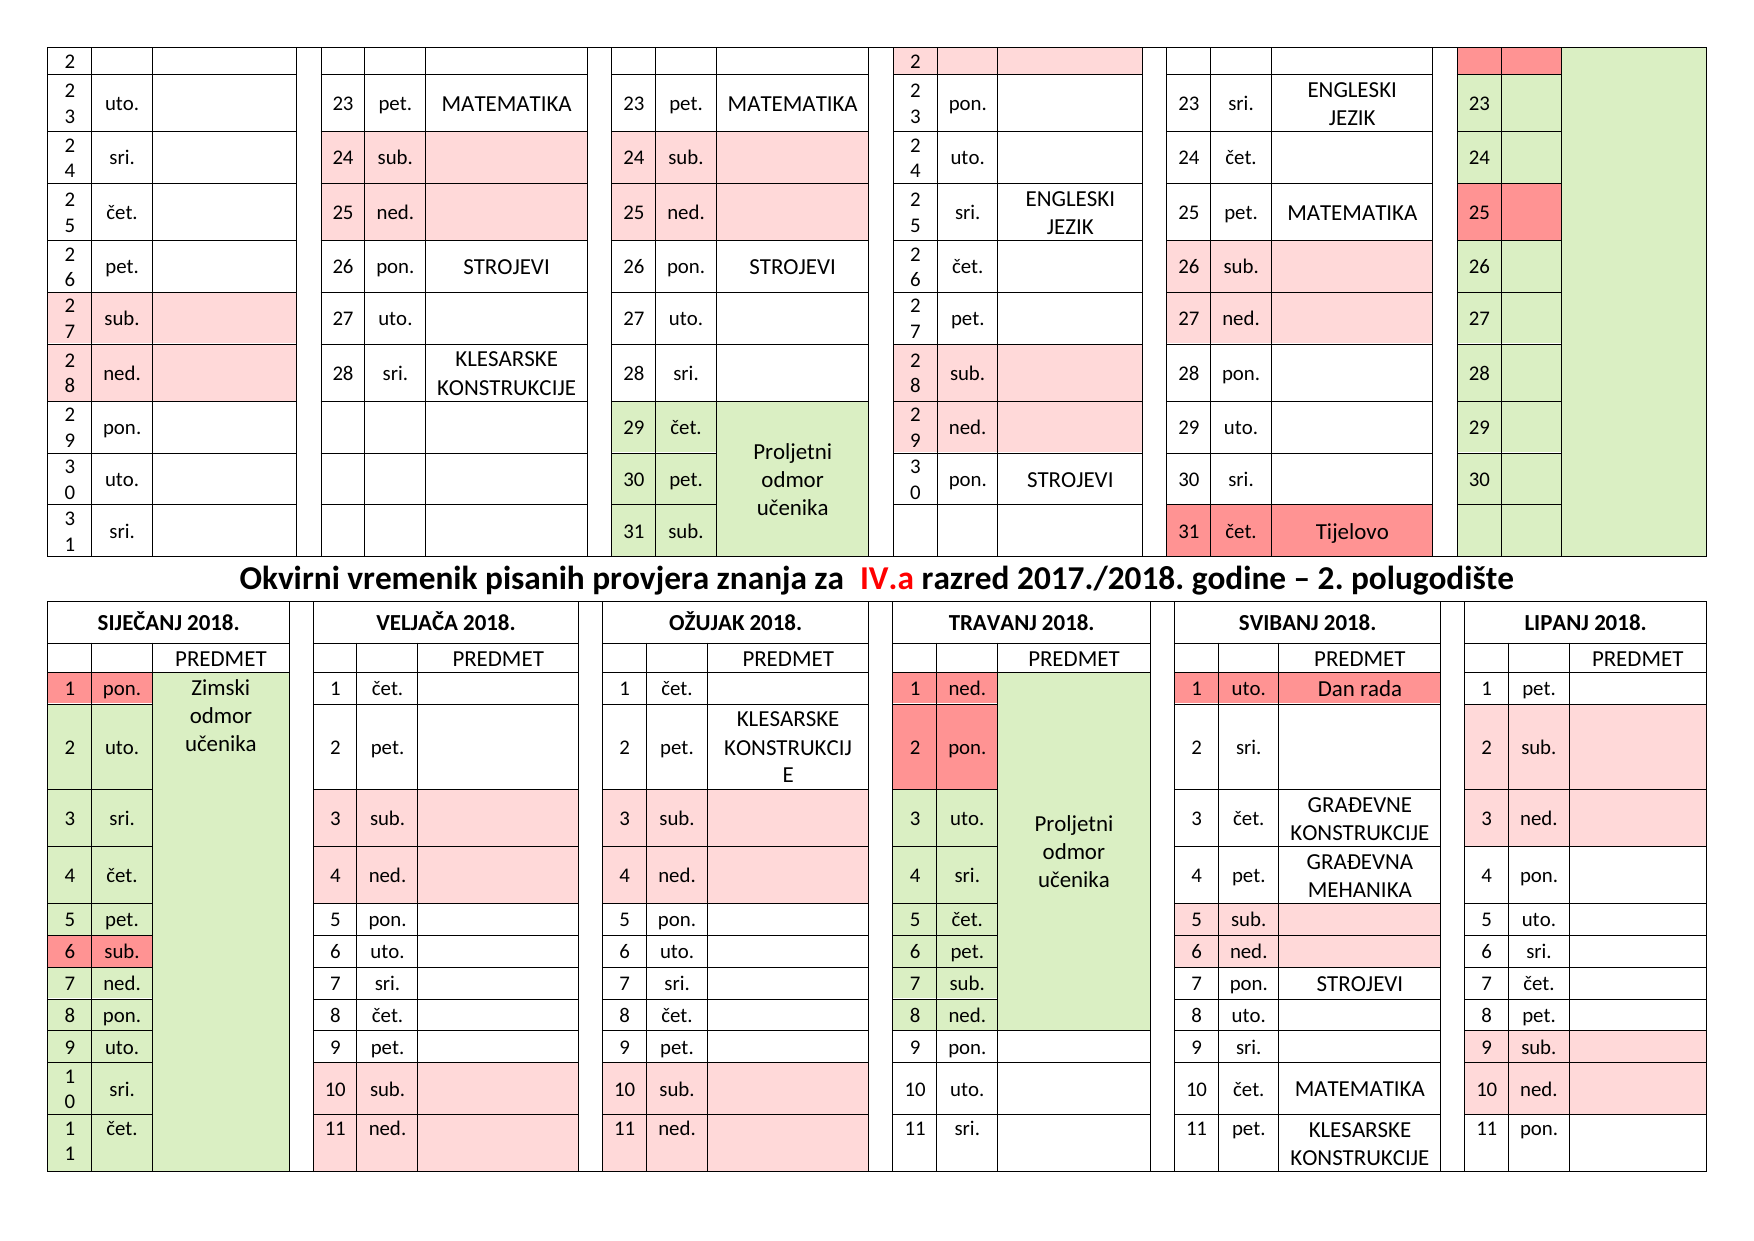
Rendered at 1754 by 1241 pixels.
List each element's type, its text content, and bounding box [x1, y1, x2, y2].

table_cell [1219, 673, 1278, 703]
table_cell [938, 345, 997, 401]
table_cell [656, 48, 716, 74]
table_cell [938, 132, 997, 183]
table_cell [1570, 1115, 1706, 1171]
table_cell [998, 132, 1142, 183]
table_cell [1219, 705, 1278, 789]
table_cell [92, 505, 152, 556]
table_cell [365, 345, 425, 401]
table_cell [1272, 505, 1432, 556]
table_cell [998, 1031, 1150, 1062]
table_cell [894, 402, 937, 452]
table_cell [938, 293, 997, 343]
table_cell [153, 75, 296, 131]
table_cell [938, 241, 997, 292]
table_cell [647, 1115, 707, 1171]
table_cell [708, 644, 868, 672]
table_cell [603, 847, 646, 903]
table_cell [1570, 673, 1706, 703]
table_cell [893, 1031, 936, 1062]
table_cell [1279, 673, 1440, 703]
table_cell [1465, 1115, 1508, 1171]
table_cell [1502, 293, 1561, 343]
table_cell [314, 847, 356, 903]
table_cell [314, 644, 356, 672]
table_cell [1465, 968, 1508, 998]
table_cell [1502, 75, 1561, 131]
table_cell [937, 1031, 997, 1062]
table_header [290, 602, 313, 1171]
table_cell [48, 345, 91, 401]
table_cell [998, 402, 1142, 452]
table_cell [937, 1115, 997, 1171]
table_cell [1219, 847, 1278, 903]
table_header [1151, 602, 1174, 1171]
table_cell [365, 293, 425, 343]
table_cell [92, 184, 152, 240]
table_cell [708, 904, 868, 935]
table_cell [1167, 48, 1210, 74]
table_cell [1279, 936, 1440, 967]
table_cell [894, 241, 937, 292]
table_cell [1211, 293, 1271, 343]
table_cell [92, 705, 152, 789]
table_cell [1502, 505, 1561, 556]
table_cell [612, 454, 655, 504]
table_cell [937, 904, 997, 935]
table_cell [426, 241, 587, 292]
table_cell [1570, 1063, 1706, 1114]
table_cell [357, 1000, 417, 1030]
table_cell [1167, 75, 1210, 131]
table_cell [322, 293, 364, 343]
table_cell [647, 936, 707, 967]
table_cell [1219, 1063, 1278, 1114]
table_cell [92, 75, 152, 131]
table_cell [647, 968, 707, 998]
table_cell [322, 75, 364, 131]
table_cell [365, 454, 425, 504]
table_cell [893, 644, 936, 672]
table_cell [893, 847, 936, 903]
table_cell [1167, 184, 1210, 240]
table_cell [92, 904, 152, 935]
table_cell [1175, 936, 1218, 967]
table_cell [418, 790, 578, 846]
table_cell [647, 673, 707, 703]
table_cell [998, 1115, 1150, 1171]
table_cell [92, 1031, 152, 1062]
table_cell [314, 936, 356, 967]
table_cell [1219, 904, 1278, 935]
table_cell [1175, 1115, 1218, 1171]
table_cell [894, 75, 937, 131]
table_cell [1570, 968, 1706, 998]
text Okvirni vremenik pisanih provjera znanja za IV.a razred 2017./2018. godine – 2. polugodište [59, 557, 1695, 598]
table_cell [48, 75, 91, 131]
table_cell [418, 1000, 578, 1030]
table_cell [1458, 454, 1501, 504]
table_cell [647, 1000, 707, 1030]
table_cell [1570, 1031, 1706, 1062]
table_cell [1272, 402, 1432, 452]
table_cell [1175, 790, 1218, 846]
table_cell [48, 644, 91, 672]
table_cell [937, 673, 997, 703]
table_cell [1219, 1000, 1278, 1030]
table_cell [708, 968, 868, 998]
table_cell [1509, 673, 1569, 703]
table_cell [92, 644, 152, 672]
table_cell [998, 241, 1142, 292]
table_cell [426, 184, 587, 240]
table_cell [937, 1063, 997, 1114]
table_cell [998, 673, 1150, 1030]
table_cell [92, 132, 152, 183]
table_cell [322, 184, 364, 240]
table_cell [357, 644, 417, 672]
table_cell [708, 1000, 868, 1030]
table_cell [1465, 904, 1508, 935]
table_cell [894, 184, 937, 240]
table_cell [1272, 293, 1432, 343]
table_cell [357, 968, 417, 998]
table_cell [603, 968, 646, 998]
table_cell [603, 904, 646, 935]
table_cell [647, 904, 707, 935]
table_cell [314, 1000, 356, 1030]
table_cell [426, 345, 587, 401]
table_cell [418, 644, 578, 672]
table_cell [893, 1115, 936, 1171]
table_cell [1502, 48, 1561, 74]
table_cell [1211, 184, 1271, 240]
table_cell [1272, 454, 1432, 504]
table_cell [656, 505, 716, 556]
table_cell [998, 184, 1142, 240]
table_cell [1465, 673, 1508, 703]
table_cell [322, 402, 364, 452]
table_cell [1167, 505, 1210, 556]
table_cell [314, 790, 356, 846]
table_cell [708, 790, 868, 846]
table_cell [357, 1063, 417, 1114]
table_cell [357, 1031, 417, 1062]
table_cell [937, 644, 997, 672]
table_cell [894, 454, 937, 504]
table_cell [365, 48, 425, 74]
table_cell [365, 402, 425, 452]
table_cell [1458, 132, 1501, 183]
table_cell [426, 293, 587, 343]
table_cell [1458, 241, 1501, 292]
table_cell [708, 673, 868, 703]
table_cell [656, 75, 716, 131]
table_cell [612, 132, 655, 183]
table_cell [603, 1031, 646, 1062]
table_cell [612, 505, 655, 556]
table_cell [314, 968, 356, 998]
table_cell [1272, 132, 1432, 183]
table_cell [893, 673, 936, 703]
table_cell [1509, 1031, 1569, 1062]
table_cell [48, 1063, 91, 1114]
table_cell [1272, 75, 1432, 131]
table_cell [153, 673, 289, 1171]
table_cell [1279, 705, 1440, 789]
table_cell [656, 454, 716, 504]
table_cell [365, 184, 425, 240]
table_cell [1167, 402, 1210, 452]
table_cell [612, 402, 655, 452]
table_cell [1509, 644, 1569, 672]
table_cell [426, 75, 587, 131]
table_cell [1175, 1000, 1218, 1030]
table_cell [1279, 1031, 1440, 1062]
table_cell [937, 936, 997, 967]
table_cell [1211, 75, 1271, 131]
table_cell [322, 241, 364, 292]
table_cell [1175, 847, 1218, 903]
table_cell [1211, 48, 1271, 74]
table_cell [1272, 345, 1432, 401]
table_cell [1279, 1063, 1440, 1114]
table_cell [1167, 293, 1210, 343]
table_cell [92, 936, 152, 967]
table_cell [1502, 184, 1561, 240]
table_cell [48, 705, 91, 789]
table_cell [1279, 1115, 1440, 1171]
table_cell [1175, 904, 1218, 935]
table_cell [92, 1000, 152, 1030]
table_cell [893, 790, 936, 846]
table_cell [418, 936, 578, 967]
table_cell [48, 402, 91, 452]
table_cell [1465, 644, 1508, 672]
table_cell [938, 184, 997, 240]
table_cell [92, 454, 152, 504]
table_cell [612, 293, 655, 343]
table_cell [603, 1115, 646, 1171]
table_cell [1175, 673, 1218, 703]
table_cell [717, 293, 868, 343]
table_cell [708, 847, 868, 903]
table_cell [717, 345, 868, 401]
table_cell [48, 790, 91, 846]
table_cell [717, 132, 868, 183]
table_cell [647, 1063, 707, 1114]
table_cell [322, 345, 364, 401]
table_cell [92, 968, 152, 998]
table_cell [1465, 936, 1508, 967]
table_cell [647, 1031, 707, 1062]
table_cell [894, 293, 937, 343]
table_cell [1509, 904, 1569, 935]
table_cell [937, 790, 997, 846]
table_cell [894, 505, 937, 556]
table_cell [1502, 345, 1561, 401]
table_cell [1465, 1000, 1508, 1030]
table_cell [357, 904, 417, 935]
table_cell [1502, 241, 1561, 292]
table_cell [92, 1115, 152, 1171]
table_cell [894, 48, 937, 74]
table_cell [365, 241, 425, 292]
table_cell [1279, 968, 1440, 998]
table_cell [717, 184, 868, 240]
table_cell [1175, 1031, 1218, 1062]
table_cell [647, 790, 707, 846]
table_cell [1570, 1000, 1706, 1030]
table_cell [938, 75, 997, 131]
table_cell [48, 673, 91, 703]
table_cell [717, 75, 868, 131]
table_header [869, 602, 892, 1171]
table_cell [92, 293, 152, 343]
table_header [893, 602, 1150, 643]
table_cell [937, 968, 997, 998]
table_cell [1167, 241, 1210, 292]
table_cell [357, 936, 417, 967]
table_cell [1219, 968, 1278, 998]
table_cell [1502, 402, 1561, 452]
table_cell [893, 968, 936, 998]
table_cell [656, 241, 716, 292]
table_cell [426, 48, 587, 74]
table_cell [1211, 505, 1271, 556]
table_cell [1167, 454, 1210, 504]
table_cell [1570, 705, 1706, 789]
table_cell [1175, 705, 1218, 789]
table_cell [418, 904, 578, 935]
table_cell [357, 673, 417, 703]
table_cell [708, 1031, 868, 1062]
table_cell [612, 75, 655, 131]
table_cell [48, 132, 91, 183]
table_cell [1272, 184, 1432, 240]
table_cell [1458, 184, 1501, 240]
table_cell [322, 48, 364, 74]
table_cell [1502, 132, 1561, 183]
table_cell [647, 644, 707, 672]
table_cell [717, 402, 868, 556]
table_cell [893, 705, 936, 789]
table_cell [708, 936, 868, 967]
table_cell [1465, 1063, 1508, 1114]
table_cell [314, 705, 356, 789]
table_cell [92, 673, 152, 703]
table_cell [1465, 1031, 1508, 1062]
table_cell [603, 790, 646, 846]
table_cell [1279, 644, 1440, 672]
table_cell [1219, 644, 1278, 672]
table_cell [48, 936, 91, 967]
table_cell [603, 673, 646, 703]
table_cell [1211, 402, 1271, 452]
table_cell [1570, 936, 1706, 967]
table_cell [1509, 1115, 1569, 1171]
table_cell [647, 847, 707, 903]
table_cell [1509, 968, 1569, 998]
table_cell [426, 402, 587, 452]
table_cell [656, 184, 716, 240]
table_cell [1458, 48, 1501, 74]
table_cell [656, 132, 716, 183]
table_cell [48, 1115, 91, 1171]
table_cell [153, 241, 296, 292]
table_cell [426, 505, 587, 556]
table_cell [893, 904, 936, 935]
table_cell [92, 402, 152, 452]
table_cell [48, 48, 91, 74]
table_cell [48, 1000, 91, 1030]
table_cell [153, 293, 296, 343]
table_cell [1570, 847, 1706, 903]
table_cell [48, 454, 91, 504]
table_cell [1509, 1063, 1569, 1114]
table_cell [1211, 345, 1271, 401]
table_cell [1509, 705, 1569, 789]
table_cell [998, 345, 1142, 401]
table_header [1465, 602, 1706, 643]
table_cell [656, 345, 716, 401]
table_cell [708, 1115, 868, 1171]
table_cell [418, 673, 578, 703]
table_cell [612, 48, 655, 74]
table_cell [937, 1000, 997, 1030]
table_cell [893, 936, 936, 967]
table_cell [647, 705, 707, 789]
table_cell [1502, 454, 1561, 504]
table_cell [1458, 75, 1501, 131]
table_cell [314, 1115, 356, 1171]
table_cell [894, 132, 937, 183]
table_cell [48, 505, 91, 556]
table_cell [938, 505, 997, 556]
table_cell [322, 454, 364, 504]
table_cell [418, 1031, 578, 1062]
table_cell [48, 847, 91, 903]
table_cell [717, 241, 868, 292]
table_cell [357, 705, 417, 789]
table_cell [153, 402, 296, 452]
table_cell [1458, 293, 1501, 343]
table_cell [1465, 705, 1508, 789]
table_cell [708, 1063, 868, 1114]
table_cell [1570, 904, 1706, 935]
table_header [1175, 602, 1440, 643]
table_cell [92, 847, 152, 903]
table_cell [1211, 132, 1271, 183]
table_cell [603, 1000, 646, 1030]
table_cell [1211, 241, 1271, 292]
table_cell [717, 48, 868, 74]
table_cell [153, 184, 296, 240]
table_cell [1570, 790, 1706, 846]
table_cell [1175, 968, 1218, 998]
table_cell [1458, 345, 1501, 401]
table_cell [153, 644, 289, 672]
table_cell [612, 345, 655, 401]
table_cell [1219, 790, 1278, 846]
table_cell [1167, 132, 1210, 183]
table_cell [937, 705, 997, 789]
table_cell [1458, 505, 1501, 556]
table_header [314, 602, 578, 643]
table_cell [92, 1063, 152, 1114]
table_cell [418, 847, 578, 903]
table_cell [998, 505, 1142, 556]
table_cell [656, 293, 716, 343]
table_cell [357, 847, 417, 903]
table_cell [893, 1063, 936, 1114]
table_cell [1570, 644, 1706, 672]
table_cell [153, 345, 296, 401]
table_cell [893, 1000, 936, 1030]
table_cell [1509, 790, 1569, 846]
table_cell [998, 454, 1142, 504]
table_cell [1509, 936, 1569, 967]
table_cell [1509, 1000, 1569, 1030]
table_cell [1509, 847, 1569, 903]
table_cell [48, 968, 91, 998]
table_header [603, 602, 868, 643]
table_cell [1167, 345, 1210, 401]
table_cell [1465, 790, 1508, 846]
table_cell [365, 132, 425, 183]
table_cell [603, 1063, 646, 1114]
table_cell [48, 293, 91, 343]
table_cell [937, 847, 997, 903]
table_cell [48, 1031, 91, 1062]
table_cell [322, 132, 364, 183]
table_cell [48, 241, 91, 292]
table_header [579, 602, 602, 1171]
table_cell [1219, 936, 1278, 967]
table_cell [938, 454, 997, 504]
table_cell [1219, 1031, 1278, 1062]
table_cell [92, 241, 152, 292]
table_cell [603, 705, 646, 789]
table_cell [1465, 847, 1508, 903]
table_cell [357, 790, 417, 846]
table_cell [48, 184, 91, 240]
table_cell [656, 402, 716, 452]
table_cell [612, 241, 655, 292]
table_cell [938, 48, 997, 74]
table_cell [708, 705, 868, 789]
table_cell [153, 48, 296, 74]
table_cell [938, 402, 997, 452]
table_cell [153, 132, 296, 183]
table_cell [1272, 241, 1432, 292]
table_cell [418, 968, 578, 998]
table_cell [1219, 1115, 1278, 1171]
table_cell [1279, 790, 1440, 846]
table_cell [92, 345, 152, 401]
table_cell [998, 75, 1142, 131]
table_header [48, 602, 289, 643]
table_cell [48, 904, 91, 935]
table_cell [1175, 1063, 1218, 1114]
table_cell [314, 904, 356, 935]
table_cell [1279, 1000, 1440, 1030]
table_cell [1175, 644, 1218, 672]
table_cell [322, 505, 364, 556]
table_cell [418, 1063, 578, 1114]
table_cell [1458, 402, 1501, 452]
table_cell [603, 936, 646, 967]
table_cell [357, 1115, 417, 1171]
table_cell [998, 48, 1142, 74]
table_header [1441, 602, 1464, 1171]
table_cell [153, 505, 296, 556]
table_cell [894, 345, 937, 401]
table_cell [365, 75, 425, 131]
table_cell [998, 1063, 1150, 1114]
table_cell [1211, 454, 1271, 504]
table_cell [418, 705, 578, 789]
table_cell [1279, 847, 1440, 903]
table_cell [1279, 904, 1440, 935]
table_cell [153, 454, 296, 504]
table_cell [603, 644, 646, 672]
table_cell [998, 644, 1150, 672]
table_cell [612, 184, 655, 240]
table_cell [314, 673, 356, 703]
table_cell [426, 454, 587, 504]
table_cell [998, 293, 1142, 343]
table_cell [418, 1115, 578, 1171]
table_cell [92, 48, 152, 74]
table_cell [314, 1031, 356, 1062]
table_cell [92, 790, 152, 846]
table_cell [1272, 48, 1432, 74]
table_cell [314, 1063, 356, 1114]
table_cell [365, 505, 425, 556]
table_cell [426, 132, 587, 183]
